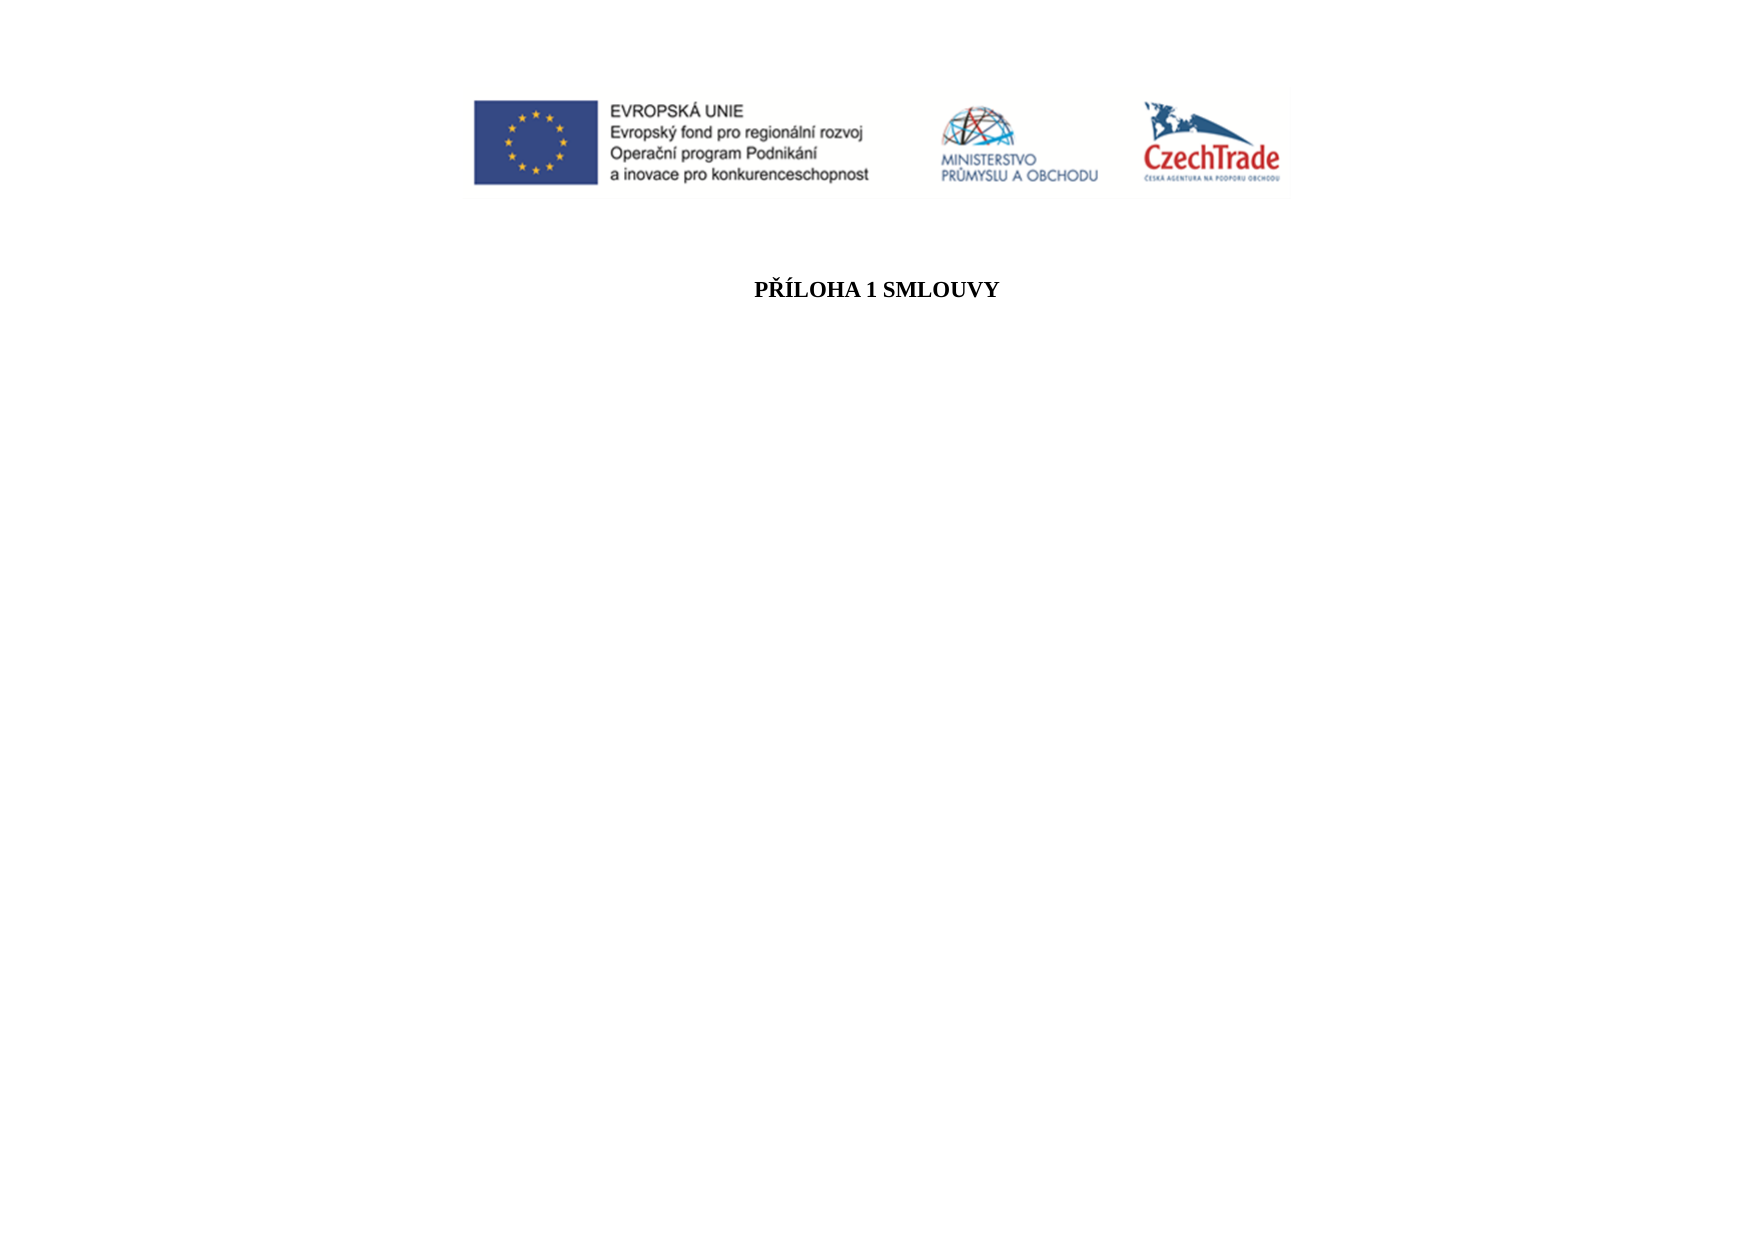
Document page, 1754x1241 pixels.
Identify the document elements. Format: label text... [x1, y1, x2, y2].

title PŘÍLOHA 1 smlouvy [148, 276, 1606, 302]
picture [462, 87, 1292, 200]
